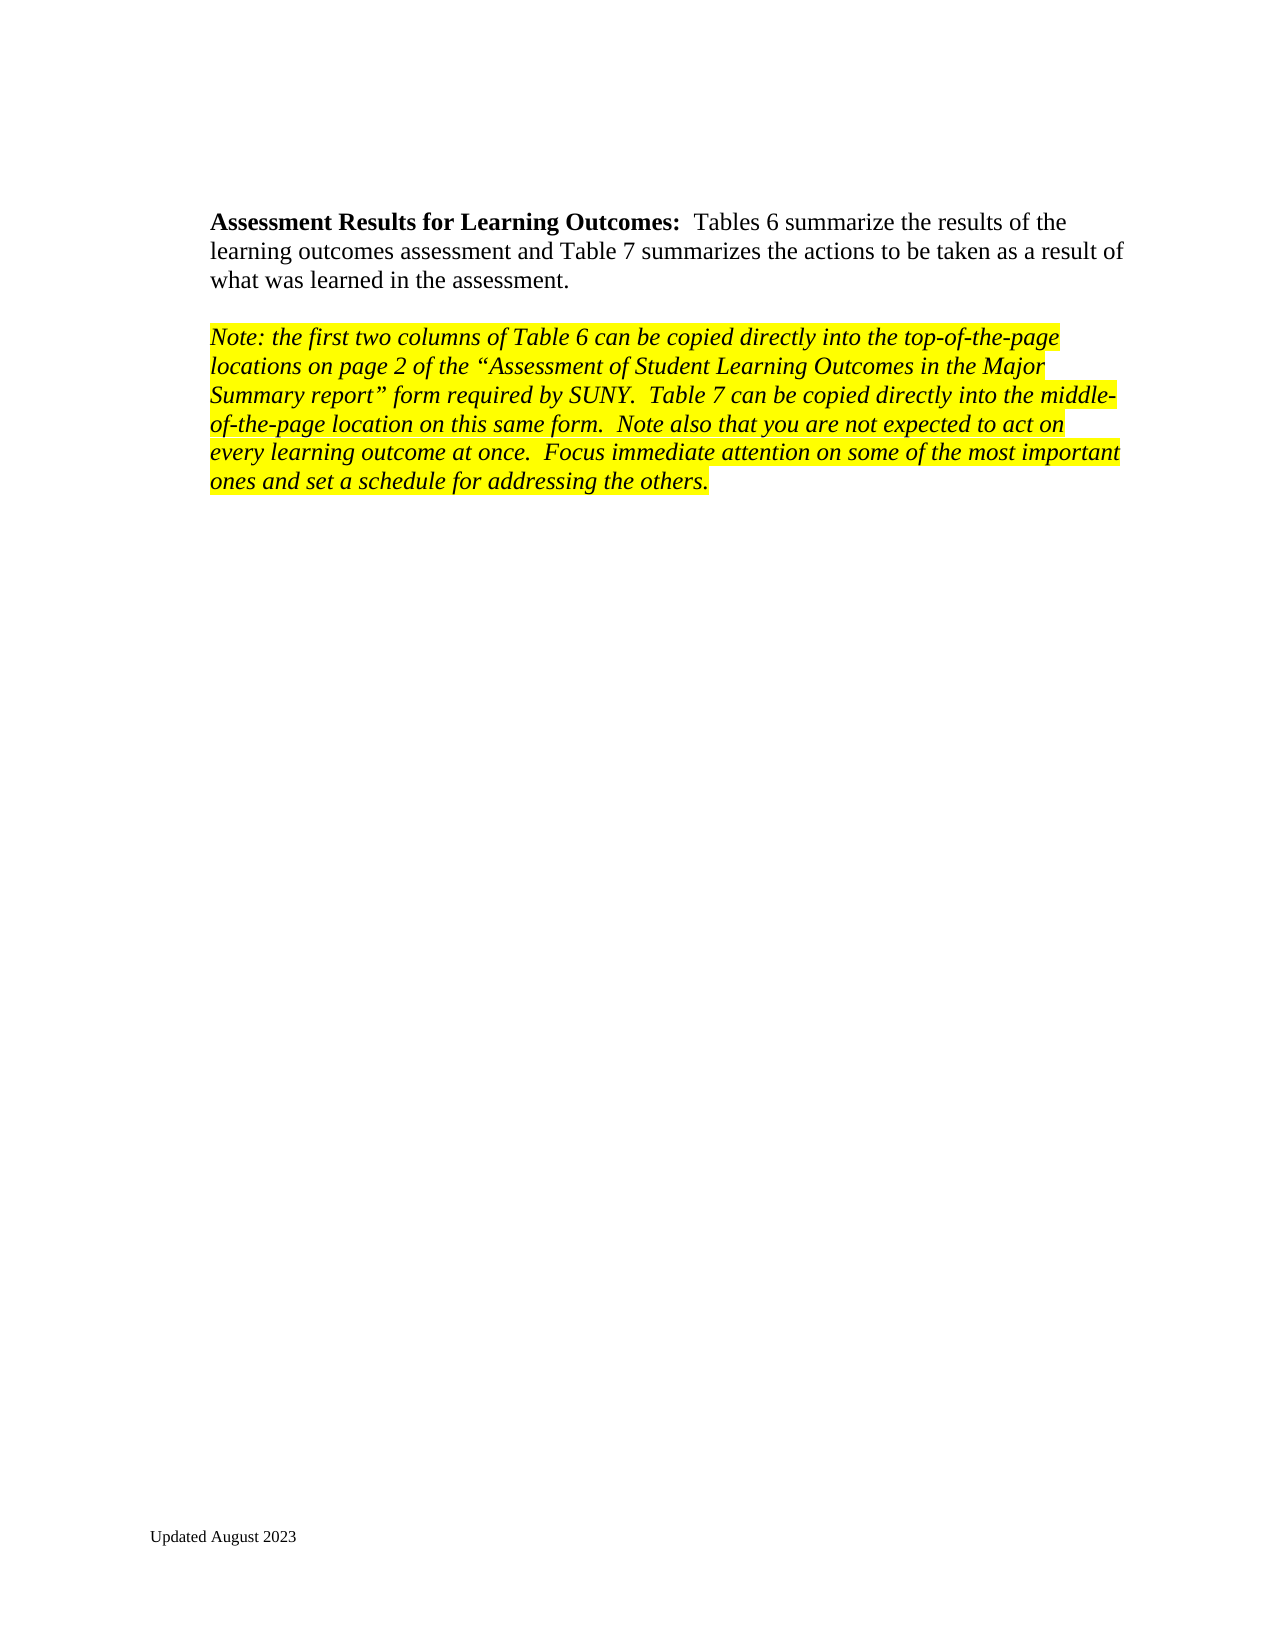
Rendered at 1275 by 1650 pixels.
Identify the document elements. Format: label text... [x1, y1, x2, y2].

text Assessment Results for Learning Outcomes: Tables 6 summarize the results of the learning outcomes assessment and Table 7 summarizes the actions to be taken as a result of what was learned in the assessment. [210, 207, 1125, 294]
text Note: the first two columns of Table 6 can be copied directly into the top-of-the-page locations on page 2 of the “Assessment of Student Learning Outcomes in the Major Summary report” form required by SUNY. Table 7 can be copied directly into the middle-of-the-page location on this same form. Note also that you are not expected to act on every learning outcome at once. Focus immediate attention on some of the most important ones and set a schedule for addressing the others. [210, 322, 1125, 495]
